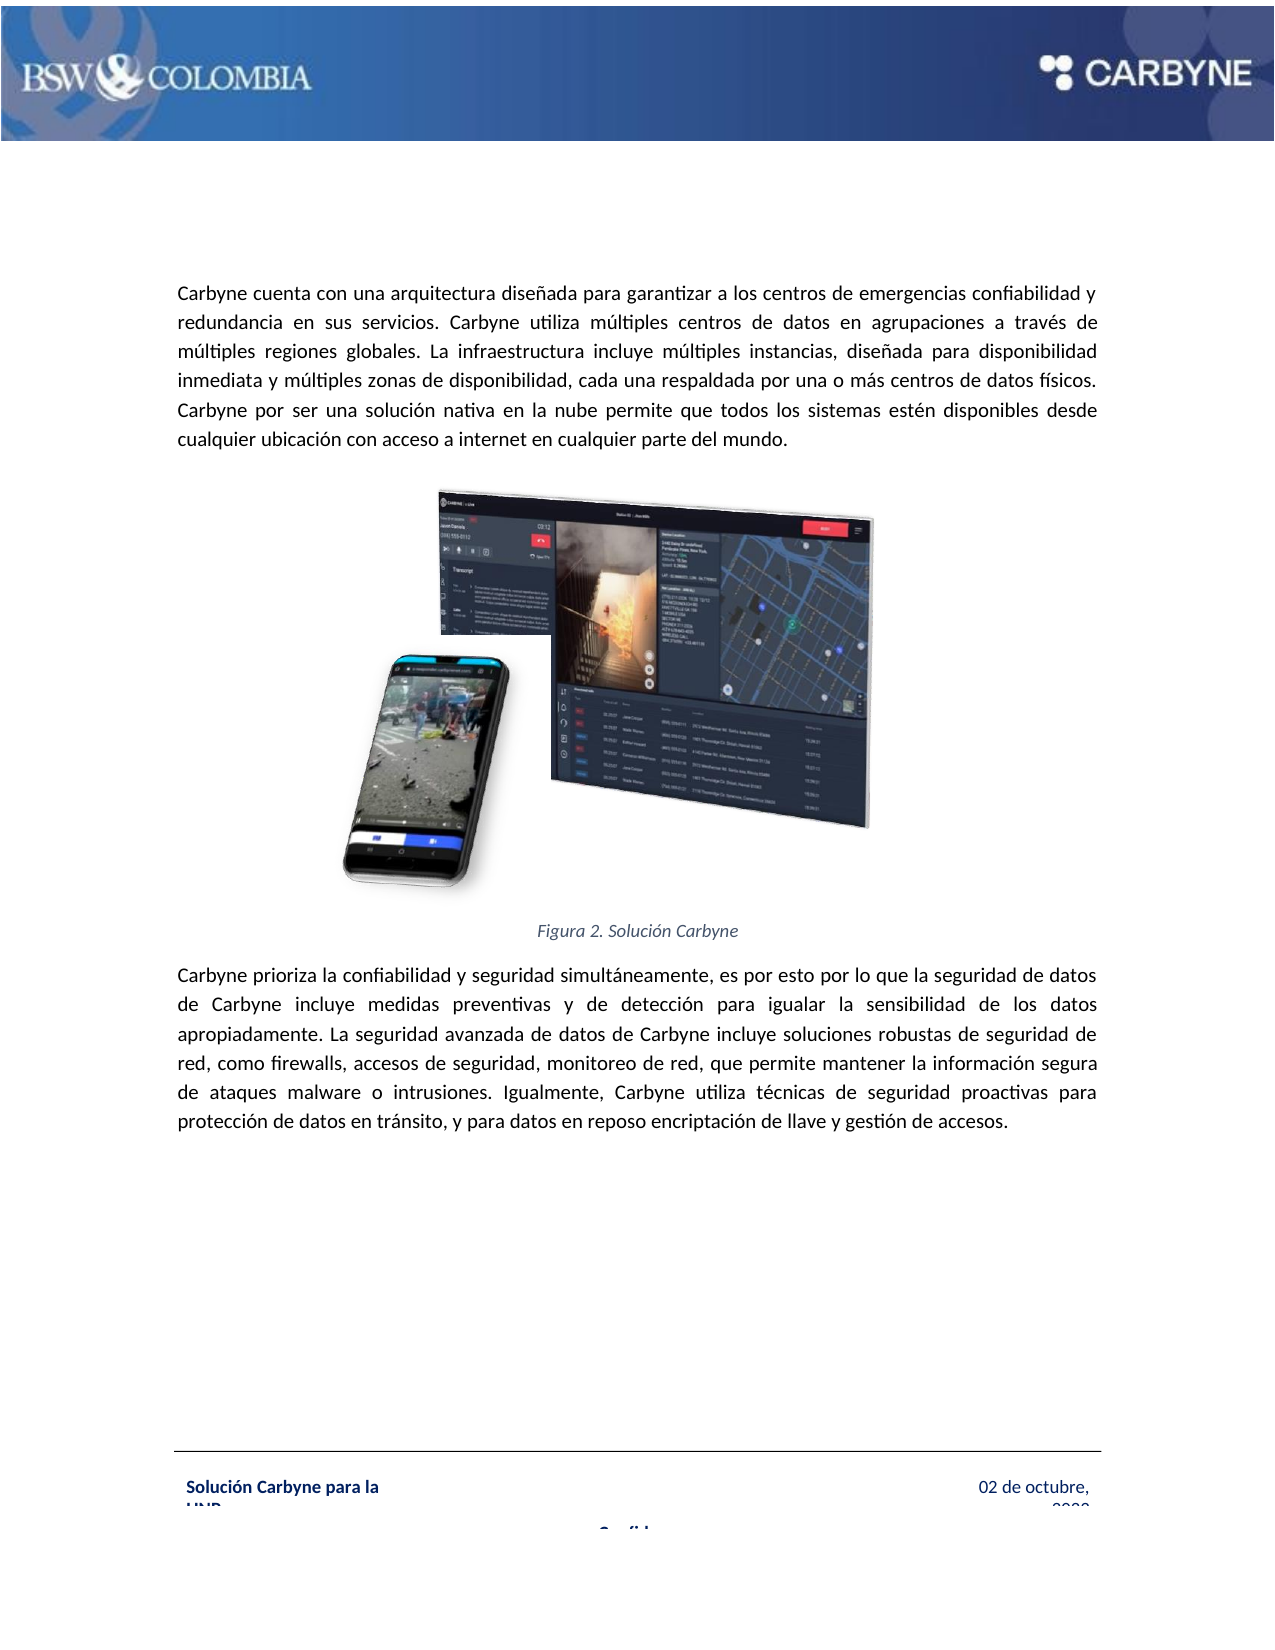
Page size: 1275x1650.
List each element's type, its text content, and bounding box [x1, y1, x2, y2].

text Figura 2. Solución Carbyne [0, 485, 1275, 942]
picture [1, 6, 1274, 141]
text Carbyne prioriza la confiabilidad y seguridad simultáneamente, es por esto por lo que la seguridad de datos de Carbyne incluye medidas preventivas y de detección para igualar la sensibilidad de los datos apropiadamente. La seguridad avanzada de datos de Carbyne incluye soluciones robustas de seguridad de red, como firewalls, accesos de seguridad, monitoreo de red, que permite mantener la información segura de ataques malware o intrusiones. Igualmente, Carbyne utiliza técnicas de seguridad proactivas para protección de datos en tránsito, y para datos en reposo encriptación de llave y gestión de accesos. [177, 962, 1098, 1134]
text Carbyne cuenta con una arquitectura diseñada para garantizar a los centros de emergencias confiabilidad y redundancia en sus servicios. Carbyne utiliza múltiples centros de datos en agrupaciones a través de múltiples regiones globales. La infraestructura incluye múltiples instancias, diseñada para disponibilidad inmediata y múltiples zonas de disponibilidad, cada una respaldada por una o más centros de datos físicos. Carbyne por ser una solución nativa en la nube permite que todos los sistemas estén disponibles desde cualquier ubicación con acceso a internet en cualquier parte del mundo. [177, 280, 1098, 451]
